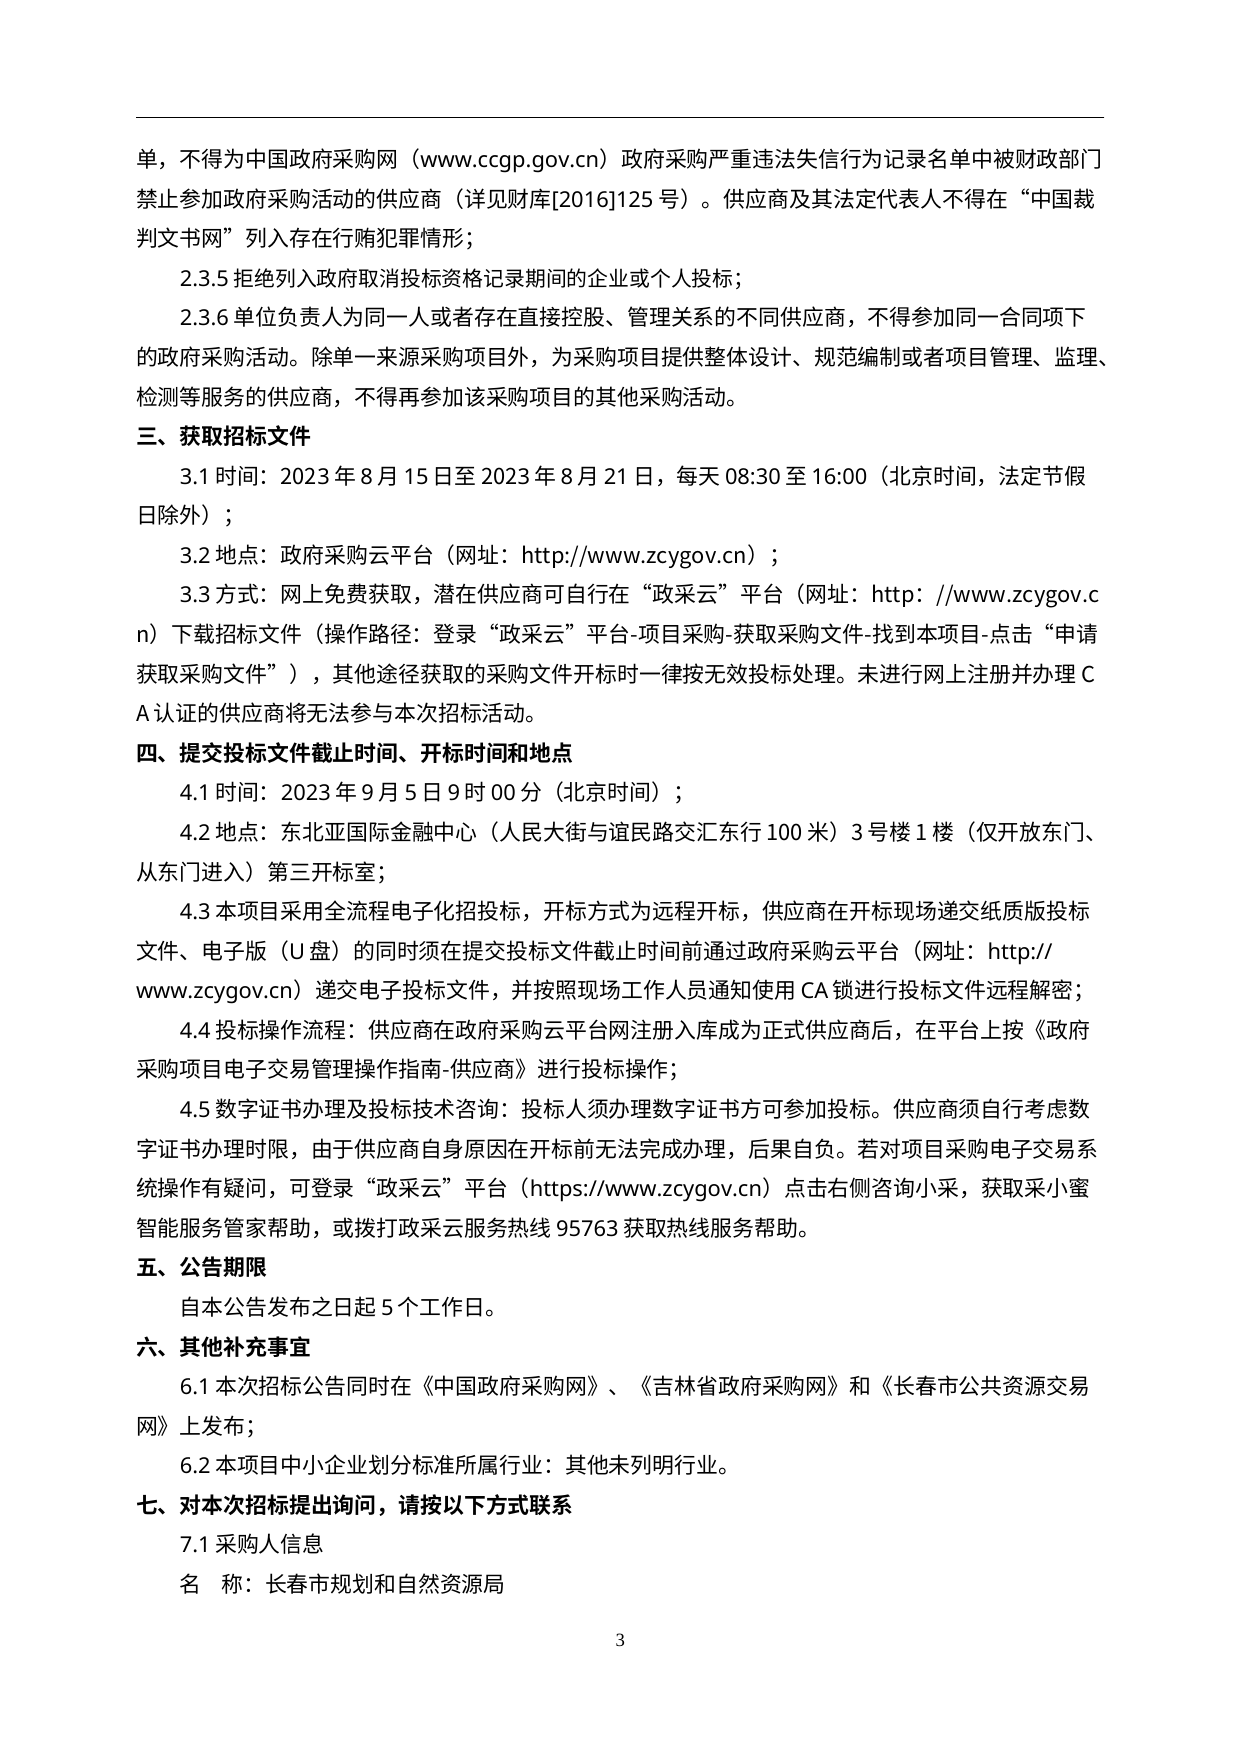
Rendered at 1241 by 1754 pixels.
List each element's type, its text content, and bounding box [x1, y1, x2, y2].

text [136, 136, 1104, 254]
text 六、其他补充事宜 [136, 1323, 1104, 1363]
text 4.2地点：东北亚国际金融中心（人民大街与谊民路交汇东行100米）3号楼1楼（仅开放东门、从东门进入）第三开标室； [136, 809, 1104, 888]
text 6.2本项目中小企业划分标准所属行业：其他未列明行业。 [136, 1442, 1104, 1482]
text 2.3.6单位负责人为同一人或者存在直接控股、管理关系的不同供应商，不得参加同一合同项下的政府采购活动。除单一来源采购项目外，为采购项目提供整体设计、规范编制或者项目管理、监理、检测等服务的供应商，不得再参加该采购项目的其他采购活动。 [136, 294, 1104, 413]
text 3.2地点：政府采购云平台（网址：http://www.zcygov.cn）； [136, 532, 1104, 571]
text 四、提交投标文件截止时间、开标时间和地点 [136, 729, 1104, 769]
text 4.5数字证书办理及投标技术咨询：投标人须办理数字证书方可参加投标。供应商须自行考虑数字证书办理时限，由于供应商自身原因在开标前无法完成办理，后果自负。若对项目采购电子交易系统操作有疑问，可登录“政采云”平台（https://www.zcygov.cn）点击右侧咨询小采，获取采小蜜智能服务管家帮助，或拨打政采云服务热线95763获取热线服务帮助。 [136, 1086, 1104, 1244]
text 自本公告发布之日起5个工作日。 [136, 1284, 1104, 1323]
text 4.4投标操作流程：供应商在政府采购云平台网注册入库成为正式供应商后，在平台上按《政府采购项目电子交易管理操作指南-供应商》进行投标操作； [136, 1007, 1104, 1086]
text 3.3方式：网上免费获取，潜在供应商可自行在“政采云”平台（网址：http：//www.zcygov.cn）下载招标文件（操作路径：登录“政采云”平台-项目采购-获取采购文件-找到本项目-点击“申请获取采购文件”），其他途径获取的采购文件开标时一律按无效投标处理。未进行网上注册并办理CA认证的供应商将无法参与本次招标活动。 [136, 571, 1104, 729]
text 五、公告期限 [136, 1244, 1104, 1284]
text 2.3.5拒绝列入政府取消投标资格记录期间的企业或个人投标； [136, 254, 1104, 294]
text 4.3本项目采用全流程电子化招投标，开标方式为远程开标，供应商在开标现场递交纸质版投标文件、电子版（U盘）的同时须在提交投标文件截止时间前通过政府采购云平台（网址：http://www.zcygov.cn）递交电子投标文件，并按照现场工作人员通知使用CA锁进行投标文件远程解密； [136, 888, 1104, 1007]
text 3.1时间：2023年8月15日至2023年8月21日，每天08:30至16:00（北京时间，法定节假日除外）； [136, 452, 1104, 532]
text 6.1本次招标公告同时在《中国政府采购网》、《吉林省政府采购网》和《长春市公共资源交易网》上发布； [136, 1363, 1104, 1442]
text 4.1时间：2023年9月5日9时00分（北京时间）； [136, 769, 1104, 809]
text 名 称：长春市规划和自然资源局 [136, 1561, 1104, 1600]
text 七、对本次招标提出询问，请按以下方式联系 [136, 1482, 1104, 1521]
text 7.1采购人信息 [136, 1521, 1104, 1561]
text 三、获取招标文件 [136, 413, 1104, 452]
